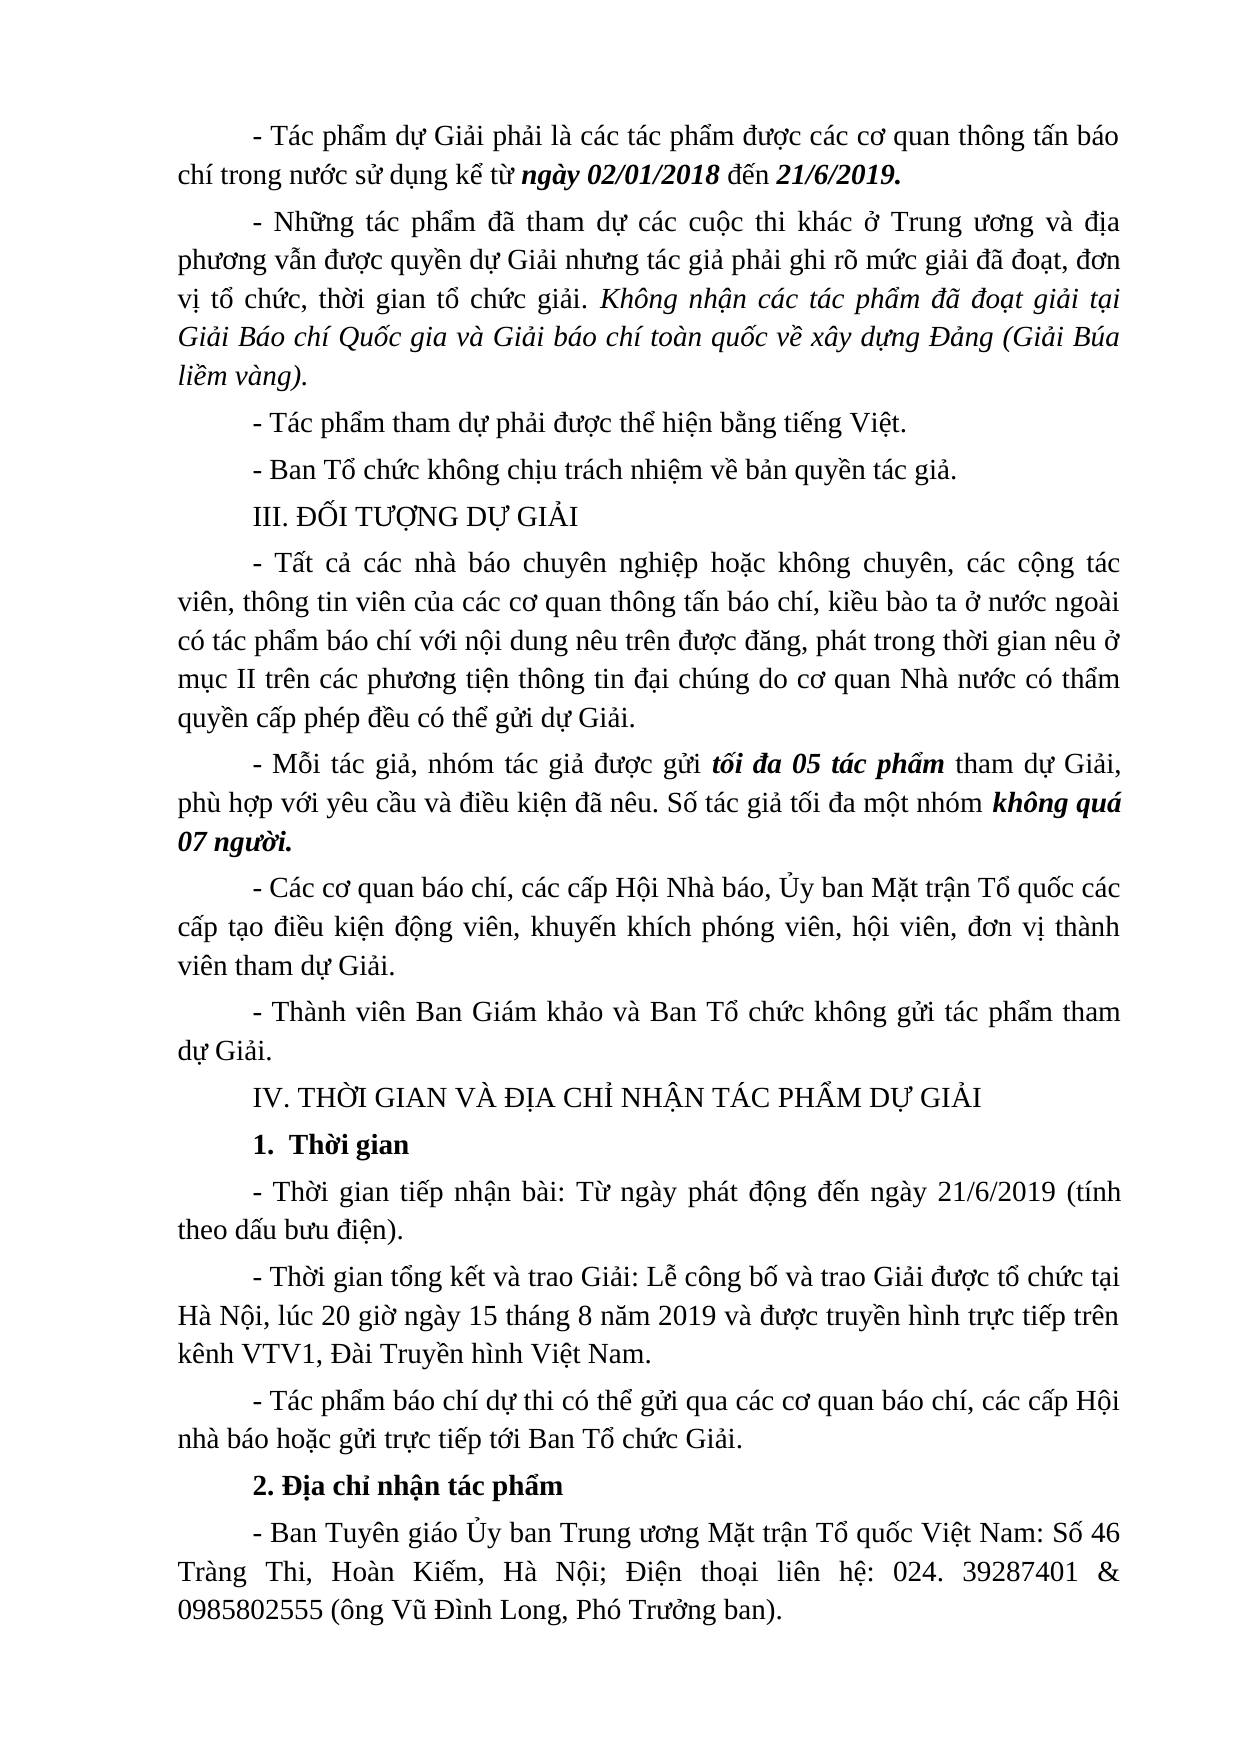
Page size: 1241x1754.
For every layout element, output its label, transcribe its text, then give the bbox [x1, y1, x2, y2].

text - Ban Tuyên giáo Ủy ban Trung ương Mặt trận Tổ quốc Việt Nam: Số 46 Tràng Thi, Hoàn Kiếm, Hà Nội; Điện thoại liên hệ: 024. 39287401 & 0985802555 (ông Vũ Đình Long, Phó Trưởng ban). [177, 1515, 1122, 1626]
text - Tất cả các nhà báo chuyên nghiệp hoặc không chuyên, các cộng tác viên, thông tin viên của các cơ quan thông tấn báo chí, kiều bào ta ở nước ngoài có tác phẩm báo chí với nội dung nêu trên được đăng, phát trong thời gian nêu ở mục II trên các phương tiện thông tin đại chúng do cơ quan Nhà nước có thẩm quyền cấp phép đều có thể gửi dự Giải. [177, 546, 1122, 733]
text - Mỗi tác giả, nhóm tác giả được gửi tối đa 05 tác phẩm tham dự Giải, phù hợp với yêu cầu và điều kiện đã nêu. Số tác giả tối đa một nhóm không quá 07 người. [177, 747, 1122, 857]
text III. ĐỐI TƯỢNG DỰ GIẢI [177, 499, 1122, 532]
text IV. THỜI GIAN VÀ ĐỊA CHỈ NHẬN TÁC PHẨM DỰ GIẢI [177, 1080, 1122, 1113]
text - Những tác phẩm đã tham dự các cuộc thi khác ở Trung ương và địa phương vẫn được quyền dự Giải nhưng tác giả phải ghi rõ mức giải đã đoạt, đơn vị tổ chức, thời gian tổ chức giải. Không nhận các tác phẩm đã đoạt giải tại Giải Báo chí Quốc gia và Giải báo chí toàn quốc về xây dựng Đảng (Giải Búa liềm vàng). [177, 204, 1122, 392]
text - Thành viên Ban Giám khảo và Ban Tổ chức không gửi tác phẩm tham dự Giải. [177, 994, 1122, 1067]
text - Các cơ quan báo chí, các cấp Hội Nhà báo, Ủy ban Mặt trận Tổ quốc các cấp tạo điều kiện động viên, khuyến khích phóng viên, hội viên, đơn vị thành viên tham dự Giải. [177, 871, 1122, 981]
text - Tác phẩm tham dự phải được thể hiện bằng tiếng Việt. [177, 405, 1122, 438]
text - Tác phẩm báo chí dự thi có thể gửi qua các cơ quan báo chí, các cấp Hội nhà báo hoặc gửi trực tiếp tới Ban Tổ chức Giải. [177, 1383, 1122, 1455]
text - Thời gian tiếp nhận bài: Từ ngày phát động đến ngày 21/6/2019 (tính theo dấu bưu điện). [177, 1174, 1122, 1246]
text 1. Thời gian [177, 1127, 1122, 1160]
text 2. Địa chỉ nhận tác phẩm [177, 1468, 1122, 1502]
text - Ban Tổ chức không chịu trách nhiệm về bản quyền tác giả. [177, 452, 1122, 485]
text - Thời gian tổng kết và trao Giải: Lễ công bố và trao Giải được tổ chức tại Hà Nội, lúc 20 giờ ngày 15 tháng 8 năm 2019 và được truyền hình trực tiếp trên kênh VTV1, Đài Truyền hình Việt Nam. [177, 1259, 1122, 1370]
text - Tác phẩm dự Giải phải là các tác phẩm được các cơ quan thông tấn báo chí trong nước sử dụng kể từ ngày 02/01/2018 đến 21/6/2019. [177, 118, 1122, 191]
